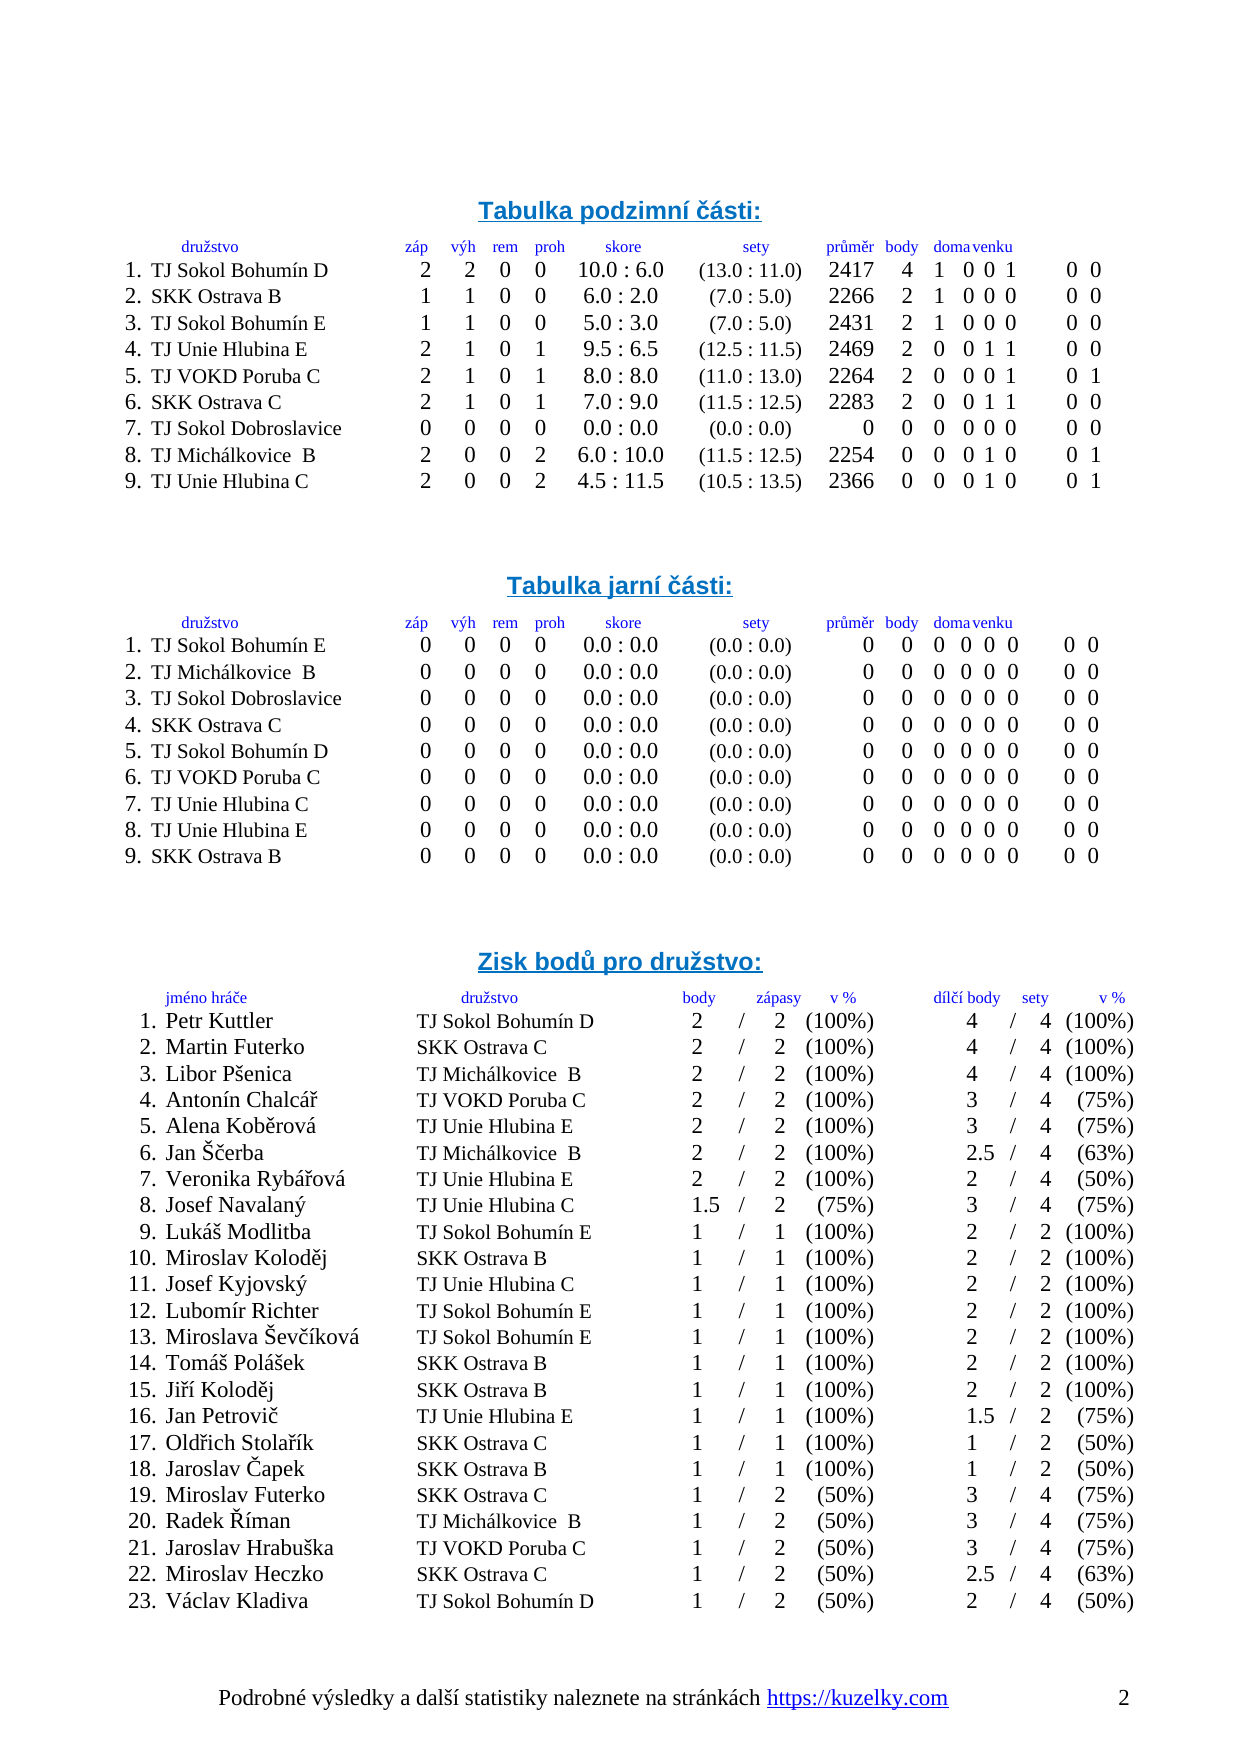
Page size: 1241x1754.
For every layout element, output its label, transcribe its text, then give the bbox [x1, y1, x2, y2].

text 9. TJ Unie Hlubina C 2 0 0 2 4.5 : 11.5 (10.5 : 13.5) 2366 0 0 0 1 0 0 1 [106, 467, 1134, 493]
text družstvo záp výh rem proh skore sety průměr body doma venku [106, 612, 1134, 632]
text 2. Martin Futerko SKK Ostrava C 2 / 2 (100%) 4 / 4 (100%) [106, 1033, 1134, 1059]
text 7. TJ Sokol Dobroslavice 0 0 0 0 0.0 : 0.0 (0.0 : 0.0) 0 0 0 0 0 0 0 0 [106, 414, 1134, 441]
text Zisk bodů pro družstvo: [94, 946, 1145, 975]
text 8. TJ Unie Hlubina E 0 0 0 0 0.0 : 0.0 (0.0 : 0.0) 0 0 0 0 0 0 0 0 [106, 816, 1134, 842]
text 19. Miroslav Futerko SKK Ostrava C 1 / 2 (50%) 3 / 4 (75%) [106, 1481, 1134, 1508]
text 13. Miroslava Ševčíková TJ Sokol Bohumín E 1 / 1 (100%) 2 / 2 (100%) [106, 1323, 1134, 1349]
text 21. Jaroslav Hrabuška TJ VOKD Poruba C 1 / 2 (50%) 3 / 4 (75%) [106, 1534, 1134, 1560]
text 6. TJ VOKD Poruba C 0 0 0 0 0.0 : 0.0 (0.0 : 0.0) 0 0 0 0 0 0 0 0 [106, 763, 1134, 790]
text družstvo záp výh rem proh skore sety průměr body doma venku [106, 237, 1134, 256]
text 15. Jiří Koloděj SKK Ostrava B 1 / 1 (100%) 2 / 2 (100%) [106, 1376, 1134, 1402]
text 6. Jan Ščerba TJ Michálkovice B 2 / 2 (100%) 2.5 / 4 (63%) [106, 1139, 1134, 1165]
text 4. TJ Unie Hlubina E 2 1 0 1 9.5 : 6.5 (12.5 : 11.5) 2469 2 0 0 1 1 0 0 [106, 335, 1134, 362]
text 1. TJ Sokol Bohumín E 0 0 0 0 0.0 : 0.0 (0.0 : 0.0) 0 0 0 0 0 0 0 0 [106, 632, 1134, 658]
text 9. SKK Ostrava B 0 0 0 0 0.0 : 0.0 (0.0 : 0.0) 0 0 0 0 0 0 0 0 [106, 842, 1134, 869]
text 4. Antonín Chalcář TJ VOKD Poruba C 2 / 2 (100%) 3 / 4 (75%) [106, 1086, 1134, 1112]
text 16. Jan Petrovič TJ Unie Hlubina E 1 / 1 (100%) 1.5 / 2 (75%) [106, 1402, 1134, 1428]
text 20. Radek Říman TJ Michálkovice B 1 / 2 (50%) 3 / 4 (75%) [106, 1508, 1134, 1534]
text 5. TJ VOKD Poruba C 2 1 0 1 8.0 : 8.0 (11.0 : 13.0) 2264 2 0 0 0 1 0 1 [106, 362, 1134, 388]
text 18. Jaroslav Čapek SKK Ostrava B 1 / 1 (100%) 1 / 2 (50%) [106, 1455, 1134, 1481]
text 1. TJ Sokol Bohumín D 2 2 0 0 10.0 : 6.0 (13.0 : 11.0) 2417 4 1 0 0 1 0 0 [106, 256, 1134, 283]
text 1. Petr Kuttler TJ Sokol Bohumín D 2 / 2 (100%) 4 / 4 (100%) [106, 1007, 1134, 1033]
text 12. Lubomír Richter TJ Sokol Bohumín E 1 / 1 (100%) 2 / 2 (100%) [106, 1297, 1134, 1323]
text 6. SKK Ostrava C 2 1 0 1 7.0 : 9.0 (11.5 : 12.5) 2283 2 0 0 1 1 0 0 [106, 388, 1134, 414]
text 3. TJ Sokol Bohumín E 1 1 0 0 5.0 : 3.0 (7.0 : 5.0) 2431 2 1 0 0 0 0 0 [106, 309, 1134, 335]
text 17. Oldřich Stolařík SKK Ostrava C 1 / 1 (100%) 1 / 2 (50%) [106, 1428, 1134, 1455]
text 9. Lukáš Modlitba TJ Sokol Bohumín E 1 / 1 (100%) 2 / 2 (100%) [106, 1218, 1134, 1244]
text 22. Miroslav Heczko SKK Ostrava C 1 / 2 (50%) 2.5 / 4 (63%) [106, 1560, 1134, 1587]
text 2. SKK Ostrava B 1 1 0 0 6.0 : 2.0 (7.0 : 5.0) 2266 2 1 0 0 0 0 0 [106, 283, 1134, 309]
text 8. TJ Michálkovice B 2 0 0 2 6.0 : 10.0 (11.5 : 12.5) 2254 0 0 0 1 0 0 1 [106, 441, 1134, 467]
text Tabulka podzimní části: [94, 196, 1145, 224]
text 5. TJ Sokol Bohumín D 0 0 0 0 0.0 : 0.0 (0.0 : 0.0) 0 0 0 0 0 0 0 0 [106, 737, 1134, 763]
text 3. TJ Sokol Dobroslavice 0 0 0 0 0.0 : 0.0 (0.0 : 0.0) 0 0 0 0 0 0 0 0 [106, 684, 1134, 711]
text 11. Josef Kyjovský TJ Unie Hlubina C 1 / 1 (100%) 2 / 2 (100%) [106, 1270, 1134, 1297]
text jméno hráče družstvo body zápasy v % dílčí body sety v % [106, 988, 1134, 1007]
text 14. Tomáš Polášek SKK Ostrava B 1 / 1 (100%) 2 / 2 (100%) [106, 1349, 1134, 1376]
text 10. Miroslav Koloděj SKK Ostrava B 1 / 1 (100%) 2 / 2 (100%) [106, 1244, 1134, 1270]
text 23. Václav Kladiva TJ Sokol Bohumín D 1 / 2 (50%) 2 / 4 (50%) [106, 1587, 1134, 1613]
text 8. Josef Navalaný TJ Unie Hlubina C 1.5 / 2 (75%) 3 / 4 (75%) [106, 1191, 1134, 1218]
text 5. Alena Koběrová TJ Unie Hlubina E 2 / 2 (100%) 3 / 4 (75%) [106, 1112, 1134, 1139]
text 4. SKK Ostrava C 0 0 0 0 0.0 : 0.0 (0.0 : 0.0) 0 0 0 0 0 0 0 0 [106, 711, 1134, 737]
text 3. Libor Pšenica TJ Michálkovice B 2 / 2 (100%) 4 / 4 (100%) [106, 1059, 1134, 1086]
text 2. TJ Michálkovice B 0 0 0 0 0.0 : 0.0 (0.0 : 0.0) 0 0 0 0 0 0 0 0 [106, 658, 1134, 684]
text 7. Veronika Rybářová TJ Unie Hlubina E 2 / 2 (100%) 2 / 4 (50%) [106, 1165, 1134, 1191]
text 7. TJ Unie Hlubina C 0 0 0 0 0.0 : 0.0 (0.0 : 0.0) 0 0 0 0 0 0 0 0 [106, 790, 1134, 816]
text Tabulka jarní části: [94, 571, 1145, 600]
